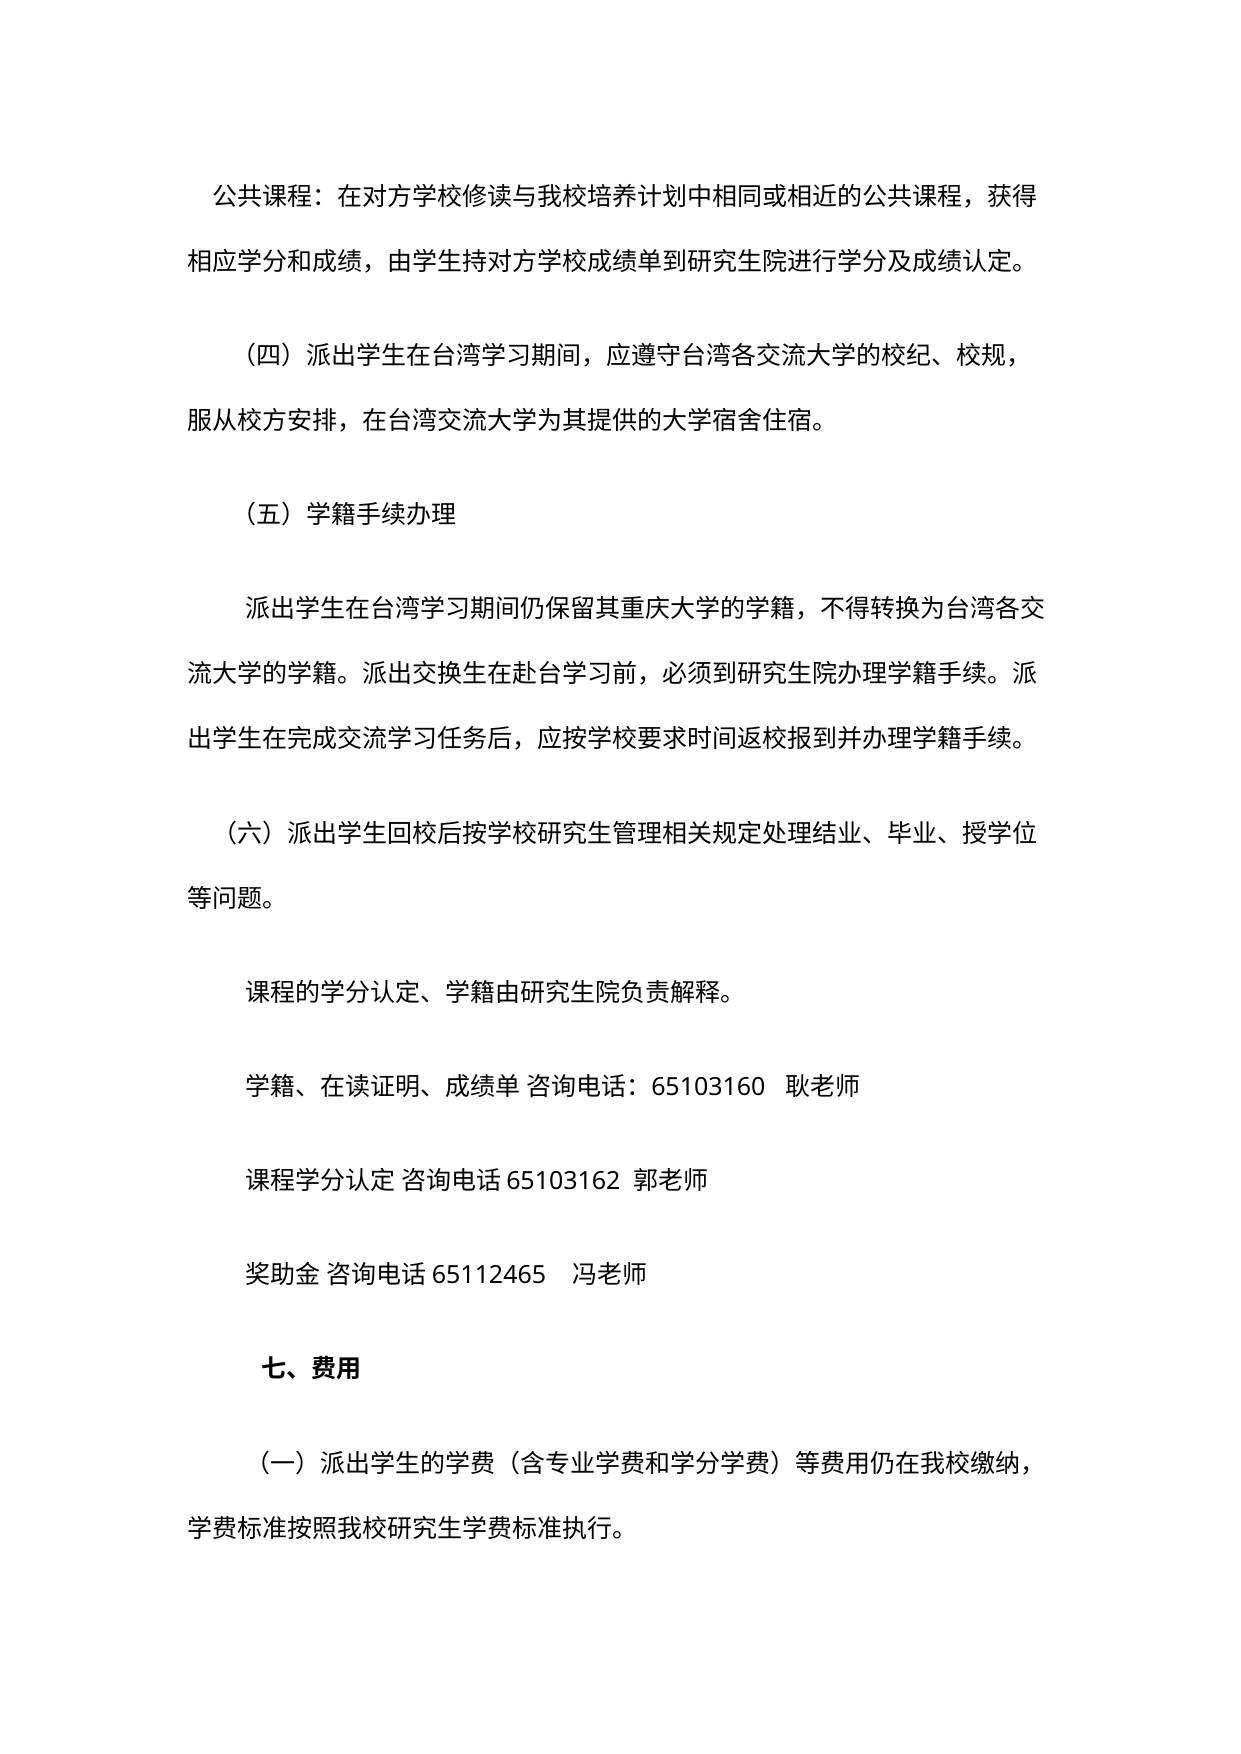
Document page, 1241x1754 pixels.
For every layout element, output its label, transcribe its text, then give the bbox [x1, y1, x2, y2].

text （六）派出学生回校后按学校研究生管理相关规定处理结业、毕业、授学位等问题。 [187, 799, 1053, 929]
text （五）学籍手续办理 [187, 480, 1053, 545]
text 派出学生在台湾学习期间仍保留其重庆大学的学籍，不得转换为台湾各交流大学的学籍。派出交换生在赴台学习前，必须到研究生院办理学籍手续。派出学生在完成交流学习任务后，应按学校要求时间返校报到并办理学籍手续。 [187, 574, 1053, 769]
text 七、费用 [187, 1334, 1053, 1399]
text 课程的学分认定、学籍由研究生院负责解释。 [187, 958, 1053, 1023]
text 学籍、在读证明、成绩单 咨询电话：65103160 耿老师 [187, 1052, 1053, 1117]
text （四）派出学生在台湾学习期间，应遵守台湾各交流大学的校纪、校规，服从校方安排，在台湾交流大学为其提供的大学宿舍住宿。 [187, 321, 1053, 451]
text 公共课程：在对方学校修读与我校培养计划中相同或相近的公共课程，获得相应学分和成绩，由学生持对方学校成绩单到研究生院进行学分及成绩认定。 [187, 162, 1053, 292]
text 奖助金 咨询电话 65112465 冯老师 [187, 1240, 1053, 1305]
text 课程学分认定 咨询电话65103162 郭老师 [187, 1146, 1053, 1211]
text （一）派出学生的学费（含专业学费和学分学费）等费用仍在我校缴纳，学费标准按照我校研究生学费标准执行。 [187, 1429, 1053, 1559]
